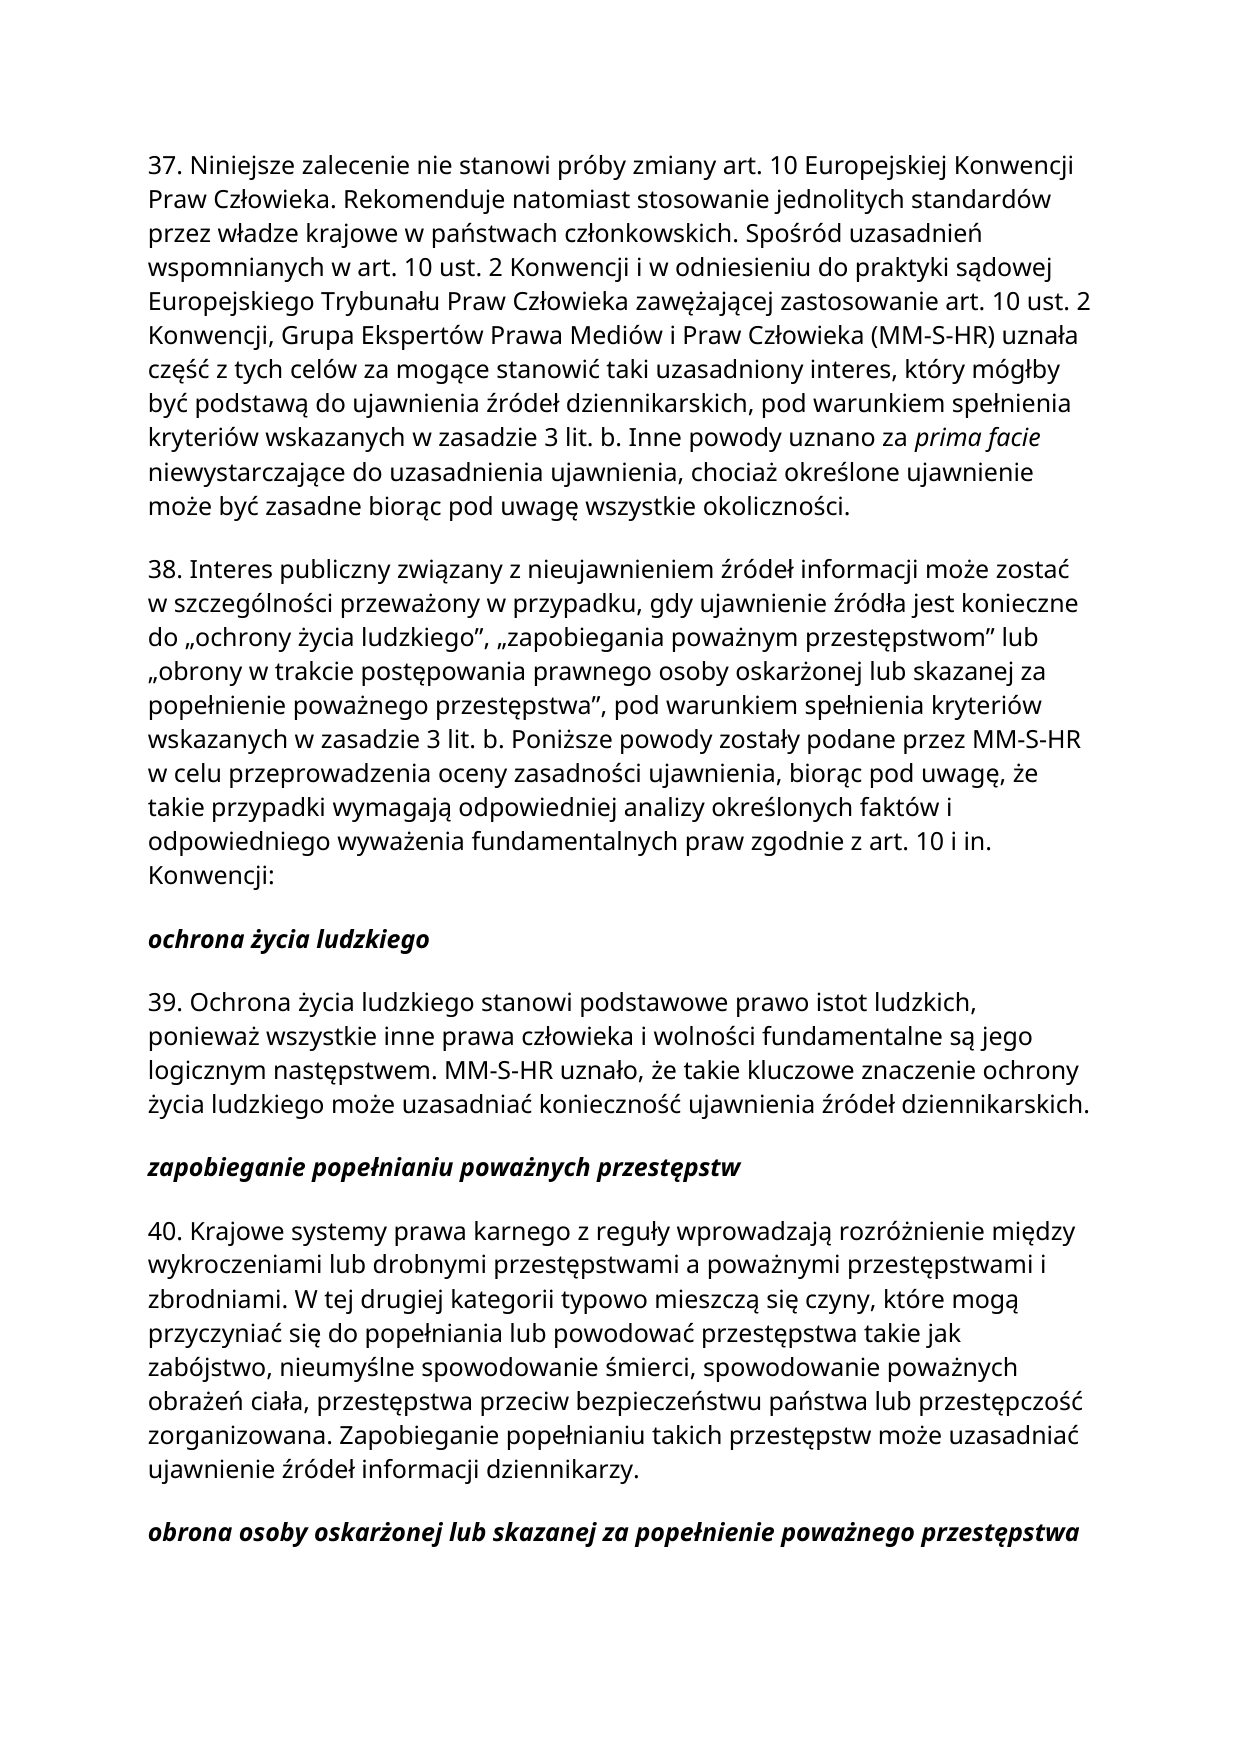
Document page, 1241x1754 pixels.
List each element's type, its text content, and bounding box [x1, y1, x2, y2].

text ochrona życia ludzkiego [148, 921, 1093, 955]
text 38. Interes publiczny związany z nieujawnieniem źródeł informacji może zostać w szczególności przeważony w przypadku, gdy ujawnienie źródła jest konieczne do „ochrony życia ludzkiego”, „zapobiegania poważnym przestępstwom” lub „obrony w trakcie postępowania prawnego osoby oskarżonej lub skazanej za popełnienie poważnego przestępstwa”, pod warunkiem spełnienia kryteriów wskazanych w zasadzie 3 lit. b. Poniższe powody zostały podane przez MM-S-HR w celu przeprowadzenia oceny zasadności ujawnienia, biorąc pod uwagę, że takie przypadki wymagają odpowiedniej analizy określonych faktów i odpowiedniego wyważenia fundamentalnych praw zgodnie z art. 10 i in. Konwencji: [148, 551, 1093, 892]
text 37. Niniejsze zalecenie nie stanowi próby zmiany art. 10 Europejskiej Konwencji Praw Człowieka. Rekomenduje natomiast stosowanie jednolitych standardów przez władze krajowe w państwach członkowskich. Spośród uzasadnień wspomnianych w art. 10 ust. 2 Konwencji i w odniesieniu do praktyki sądowej Europejskiego Trybunału Praw Człowieka zawężającej zastosowanie art. 10 ust. 2 Konwencji, Grupa Ekspertów Prawa Mediów i Praw Człowieka (MM-S-HR) uznała część z tych celów za mogące stanowić taki uzasadniony interes, który mógłby być podstawą do ujawnienia źródeł dziennikarskich, pod warunkiem spełnienia kryteriów wskazanych w zasadzie 3 lit. b. Inne powody uznano za prima facie niewystarczające do uzasadnienia ujawnienia, chociaż określone ujawnienie może być zasadne biorąc pod uwagę wszystkie okoliczności. [148, 148, 1093, 522]
text 40. Krajowe systemy prawa karnego z reguły wprowadzają rozróżnienie między wykroczeniami lub drobnymi przestępstwami a poważnymi przestępstwami i zbrodniami. W tej drugiej kategorii typowo mieszczą się czyny, które mogą przyczyniać się do popełniania lub powodować przestępstwa takie jak zabójstwo, nieumyślne spowodowanie śmierci, spowodowanie poważnych obrażeń ciała, przestępstwa przeciw bezpieczeństwu państwa lub przestępczość zorganizowana. Zapobieganie popełnianiu takich przestępstw może uzasadniać ujawnienie źródeł informacji dziennikarzy. [148, 1213, 1093, 1486]
text zapobieganie popełnianiu poważnych przestępstw [148, 1150, 1093, 1184]
text obrona osoby oskarżonej lub skazanej za popełnienie poważnego przestępstwa [148, 1515, 1093, 1549]
text 39. Ochrona życia ludzkiego stanowi podstawowe prawo istot ludzkich, ponieważ wszystkie inne prawa człowieka i wolności fundamentalne są jego logicznym następstwem. MM-S-HR uznało, że takie kluczowe znaczenie ochrony życia ludzkiego może uzasadniać konieczność ujawnienia źródeł dziennikarskich. [148, 984, 1093, 1121]
